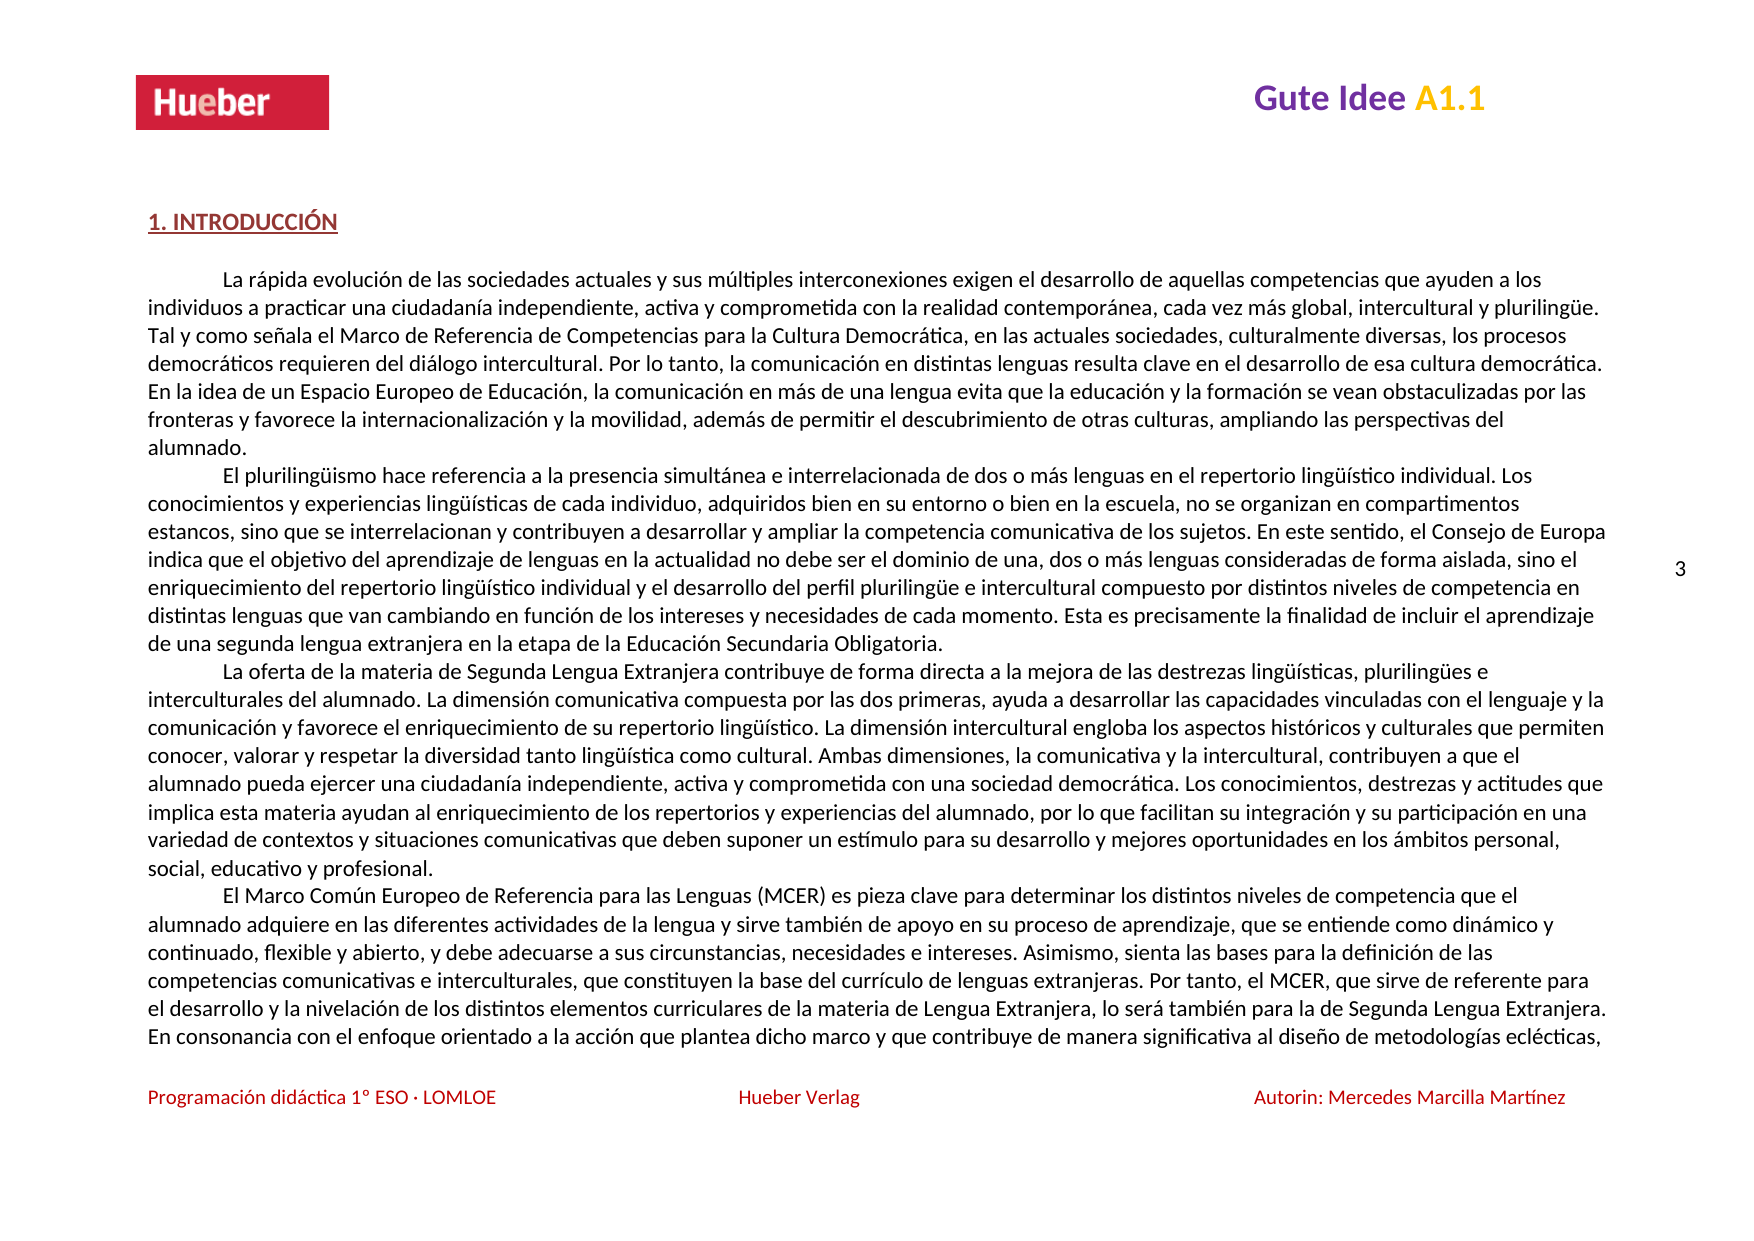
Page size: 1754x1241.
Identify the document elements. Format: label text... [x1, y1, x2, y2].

text 1. INTRODUCCIÓN [148, 206, 1609, 236]
text La rápida evolución de las sociedades actuales y sus múltiples interconexiones exigen el desarrollo de aquellas competencias que ayuden a los individuos a practicar una ciudadanía independiente, activa y comprometida con la realidad contemporánea, cada vez más global, intercultural y plurilingüe. Tal y como señala el Marco de Referencia de Competencias para la Cultura Democrática, en las actuales sociedades, culturalmente diversas, los procesos democráticos requieren del diálogo intercultural. Por lo tanto, la comunicación en distintas lenguas resulta clave en el desarrollo de esa cultura democrática. En la idea de un Espacio Europeo de Educación, la comunicación en más de una lengua evita que la educación y la formación se vean obstaculizadas por las fronteras y favorece la internacionalización y la movilidad, además de permitir el descubrimiento de otras culturas, ampliando las perspectivas del alumnado. [148, 265, 1609, 461]
picture [135, 75, 330, 130]
text La oferta de la materia de Segunda Lengua Extranjera contribuye de forma directa a la mejora de las destrezas lingüísticas, plurilingües e interculturales del alumnado. La dimensión comunicativa compuesta por las dos primeras, ayuda a desarrollar las capacidades vinculadas con el lenguaje y la comunicación y favorece el enriquecimiento de su repertorio lingüístico. La dimensión intercultural engloba los aspectos históricos y culturales que permiten conocer, valorar y respetar la diversidad tanto lingüística como cultural. Ambas dimensiones, la comunicativa y la intercultural, contribuyen a que el alumnado pueda ejercer una ciudadanía independiente, activa y comprometida con una sociedad democrática. Los conocimientos, destrezas y actitudes que implica esta materia ayudan al enriquecimiento de los repertorios y experiencias del alumnado, por lo que facilitan su integración y su participación en una variedad de contextos y situaciones comunicativas que deben suponer un estímulo para su desarrollo y mejores oportunidades en los ámbitos personal, social, educativo y profesional. [148, 657, 1609, 882]
text El plurilingüismo hace referencia a la presencia simultánea e interrelacionada de dos o más lenguas en el repertorio lingüístico individual. Los conocimientos y experiencias lingüísticas de cada individuo, adquiridos bien en su entorno o bien en la escuela, no se organizan en compartimentos estancos, sino que se interrelacionan y contribuyen a desarrollar y ampliar la competencia comunicativa de los sujetos. En este sentido, el Consejo de Europa indica que el objetivo del aprendizaje de lenguas en la actualidad no debe ser el dominio de una, dos o más lenguas consideradas de forma aislada, sino el enriquecimiento del repertorio lingüístico individual y el desarrollo del perfil plurilingüe e intercultural compuesto por distintos niveles de competencia en distintas lenguas que van cambiando en función de los intereses y necesidades de cada momento. Esta es precisamente la finalidad de incluir el aprendizaje de una segunda lengua extranjera en la etapa de la Educación Secundaria Obligatoria. [148, 461, 1609, 657]
